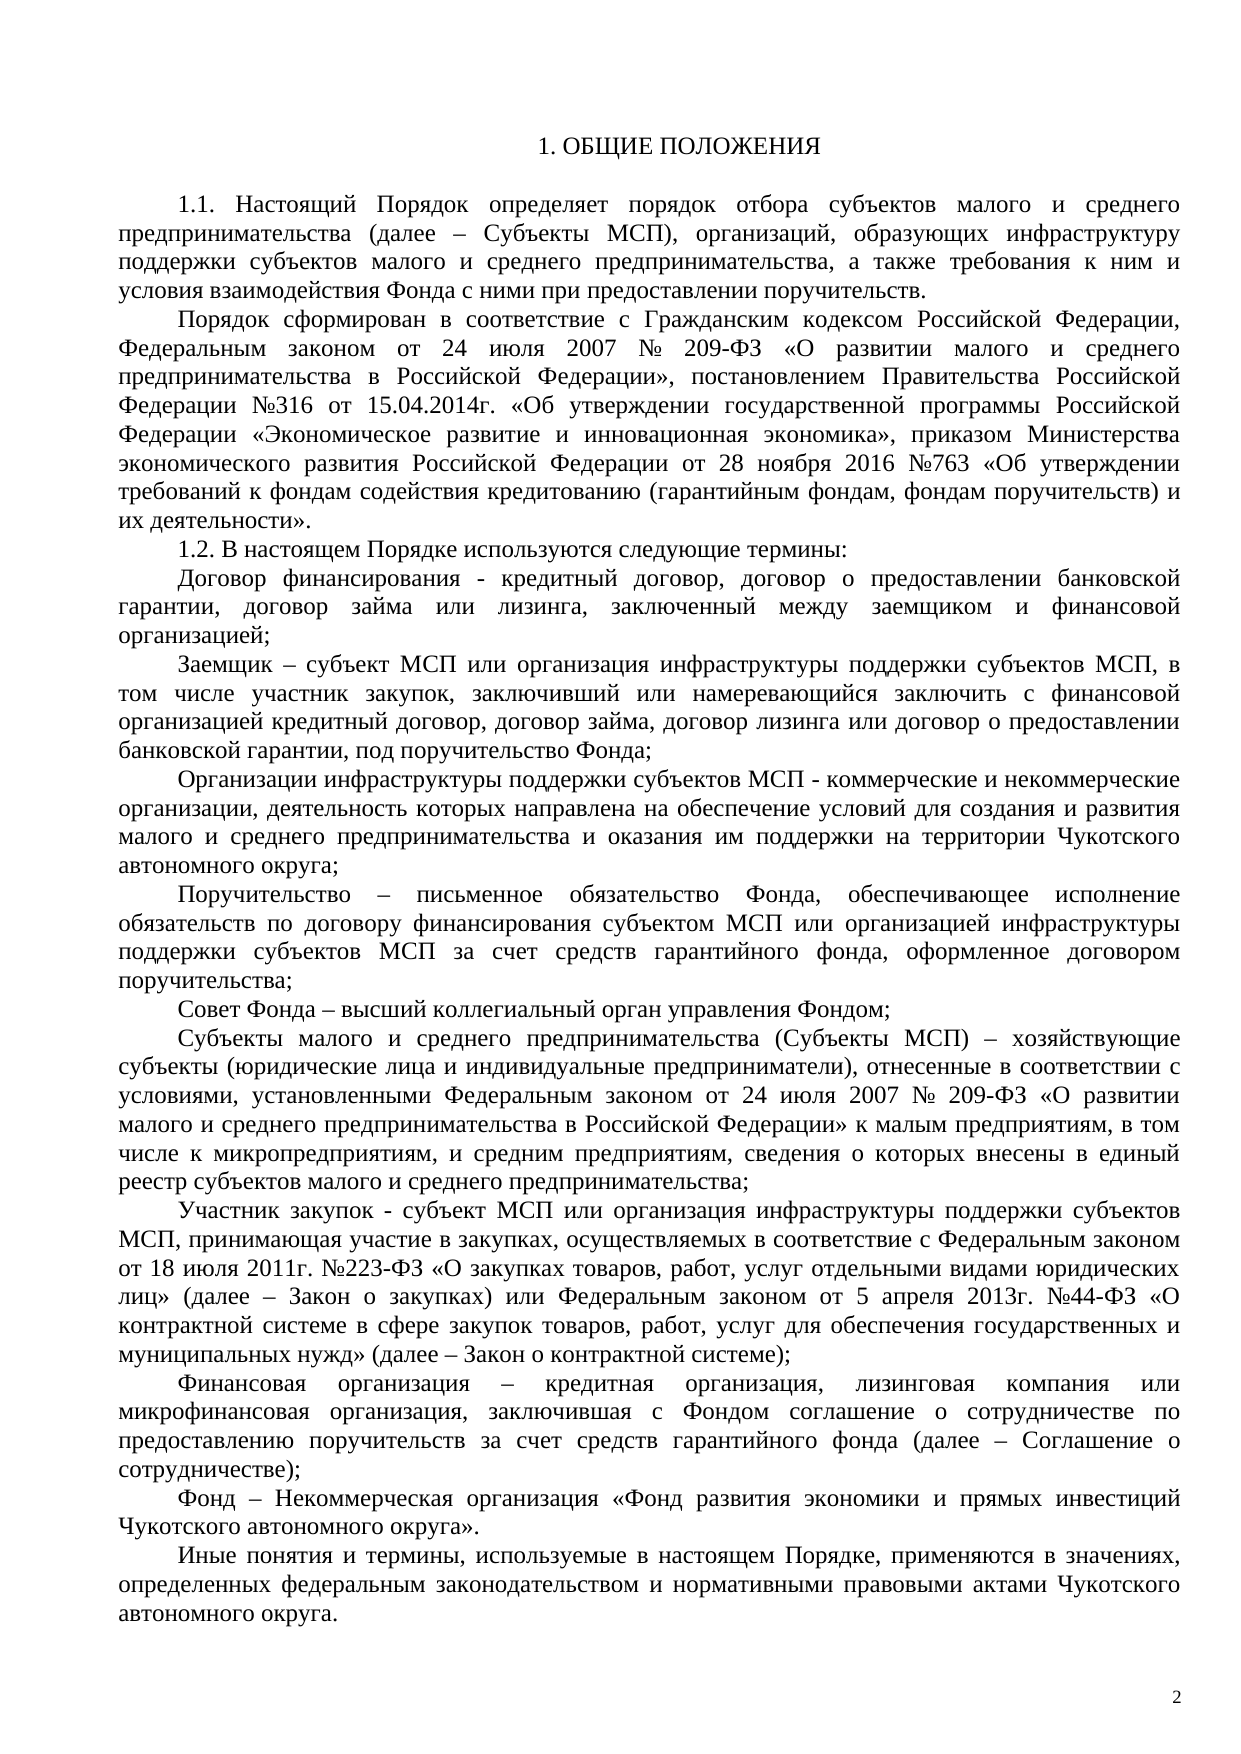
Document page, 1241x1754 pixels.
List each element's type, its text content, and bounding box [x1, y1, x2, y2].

text Заемщик – субъект МСП или организация инфраструктуры поддержки субъектов МСП, в том числе участник закупок, заключивший или намеревающийся заключить с финансовой организацией кредитный договор, договор займа, договор лизинга или договор о предоставлении банковской гарантии, под поручительство Фонда; [118, 649, 1181, 764]
text Поручительство – письменное обязательство Фонда, обеспечивающее исполнение обязательств по договору финансирования субъектом МСП или организацией инфраструктуры поддержки субъектов МСП за счет средств гарантийного фонда, оформленное договором поручительства; [118, 879, 1181, 994]
text Договор финансирования - кредитный договор, договор о предоставлении банковской гарантии, договор займа или лизинга, заключенный между заемщиком и финансовой организацией; [118, 563, 1181, 649]
text Финансовая организация – кредитная организация, лизинговая компания или микрофинансовая организация, заключившая с Фондом соглашение о сотрудничестве по предоставлению поручительств за счет средств гарантийного фонда (далее – Соглашение о сотрудничестве); [118, 1368, 1181, 1483]
text Иные понятия и термины, используемые в настоящем Порядке, применяются в значениях, определенных федеральным законодательством и нормативными правовыми актами Чукотского автономного округа. [118, 1540, 1181, 1626]
text Порядок сформирован в соответствие с Гражданским кодексом Российской Федерации, Федеральным законом от 24 июля 2007 № 209-ФЗ «О развитии малого и среднего предпринимательства в Российской Федерации», постановлением Правительства Российской Федерации №316 от 15.04.2014г. «Об утверждении государственной программы Российской Федерации «Экономическое развитие и инновационная экономика», приказом Министерства экономического развития Российской Федерации от 28 ноября 2016 №763 «Об утверждении требований к фондам содействия кредитованию (гарантийным фондам, фондам поручительств) и их деятельности». [118, 304, 1181, 534]
text 1.1. Настоящий Порядок определяет порядок отбора субъектов малого и среднего предпринимательства (далее – Субъекты МСП), организаций, образующих инфраструктуру поддержки субъектов малого и среднего предпринимательства, а также требования к ним и условия взаимодействия Фонда с ними при предоставлении поручительств. [118, 189, 1181, 304]
text Участник закупок - субъект МСП или организация инфраструктуры поддержки субъектов МСП, принимающая участие в закупках, осуществляемых в соответствие с Федеральным законом от 18 июля 2011г. №223-ФЗ «О закупках товаров, работ, услуг отдельными видами юридических лиц» (далее – Закон о закупках) или Федеральным законом от 5 апреля 2013г. №44-ФЗ «О контрактной системе в сфере закупок товаров, работ, услуг для обеспечения государственных и муниципальных нужд» (далее – Закон о контрактной системе); [118, 1195, 1181, 1368]
text 1. ОБЩИЕ ПОЛОЖЕНИЯ [118, 131, 1181, 160]
text 1.2. В настоящем Порядке используются следующие термины: [118, 534, 1181, 563]
text Фонд – Некоммерческая организация «Фонд развития экономики и прямых инвестиций Чукотского автономного округа». [118, 1483, 1181, 1540]
text Субъекты малого и среднего предпринимательства (Субъекты МСП) – хозяйствующие субъекты (юридические лица и индивидуальные предприниматели), отнесенные в соответствии с условиями, установленными Федеральным законом от 24 июля 2007 № 209-ФЗ «О развитии малого и среднего предпринимательства в Российской Федерации» к малым предприятиям, в том числе к микропредприятиям, и средним предприятиям, сведения о которых внесены в единый реестр субъектов малого и среднего предпринимательства; [118, 1023, 1181, 1195]
text Совет Фонда – высший коллегиальный орган управления Фондом; [118, 994, 1181, 1023]
text Организации инфраструктуры поддержки субъектов МСП - коммерческие и некоммерческие организации, деятельность которых направлена на обеспечение условий для создания и развития малого и среднего предпринимательства и оказания им поддержки на территории Чукотского автономного округа; [118, 764, 1181, 879]
